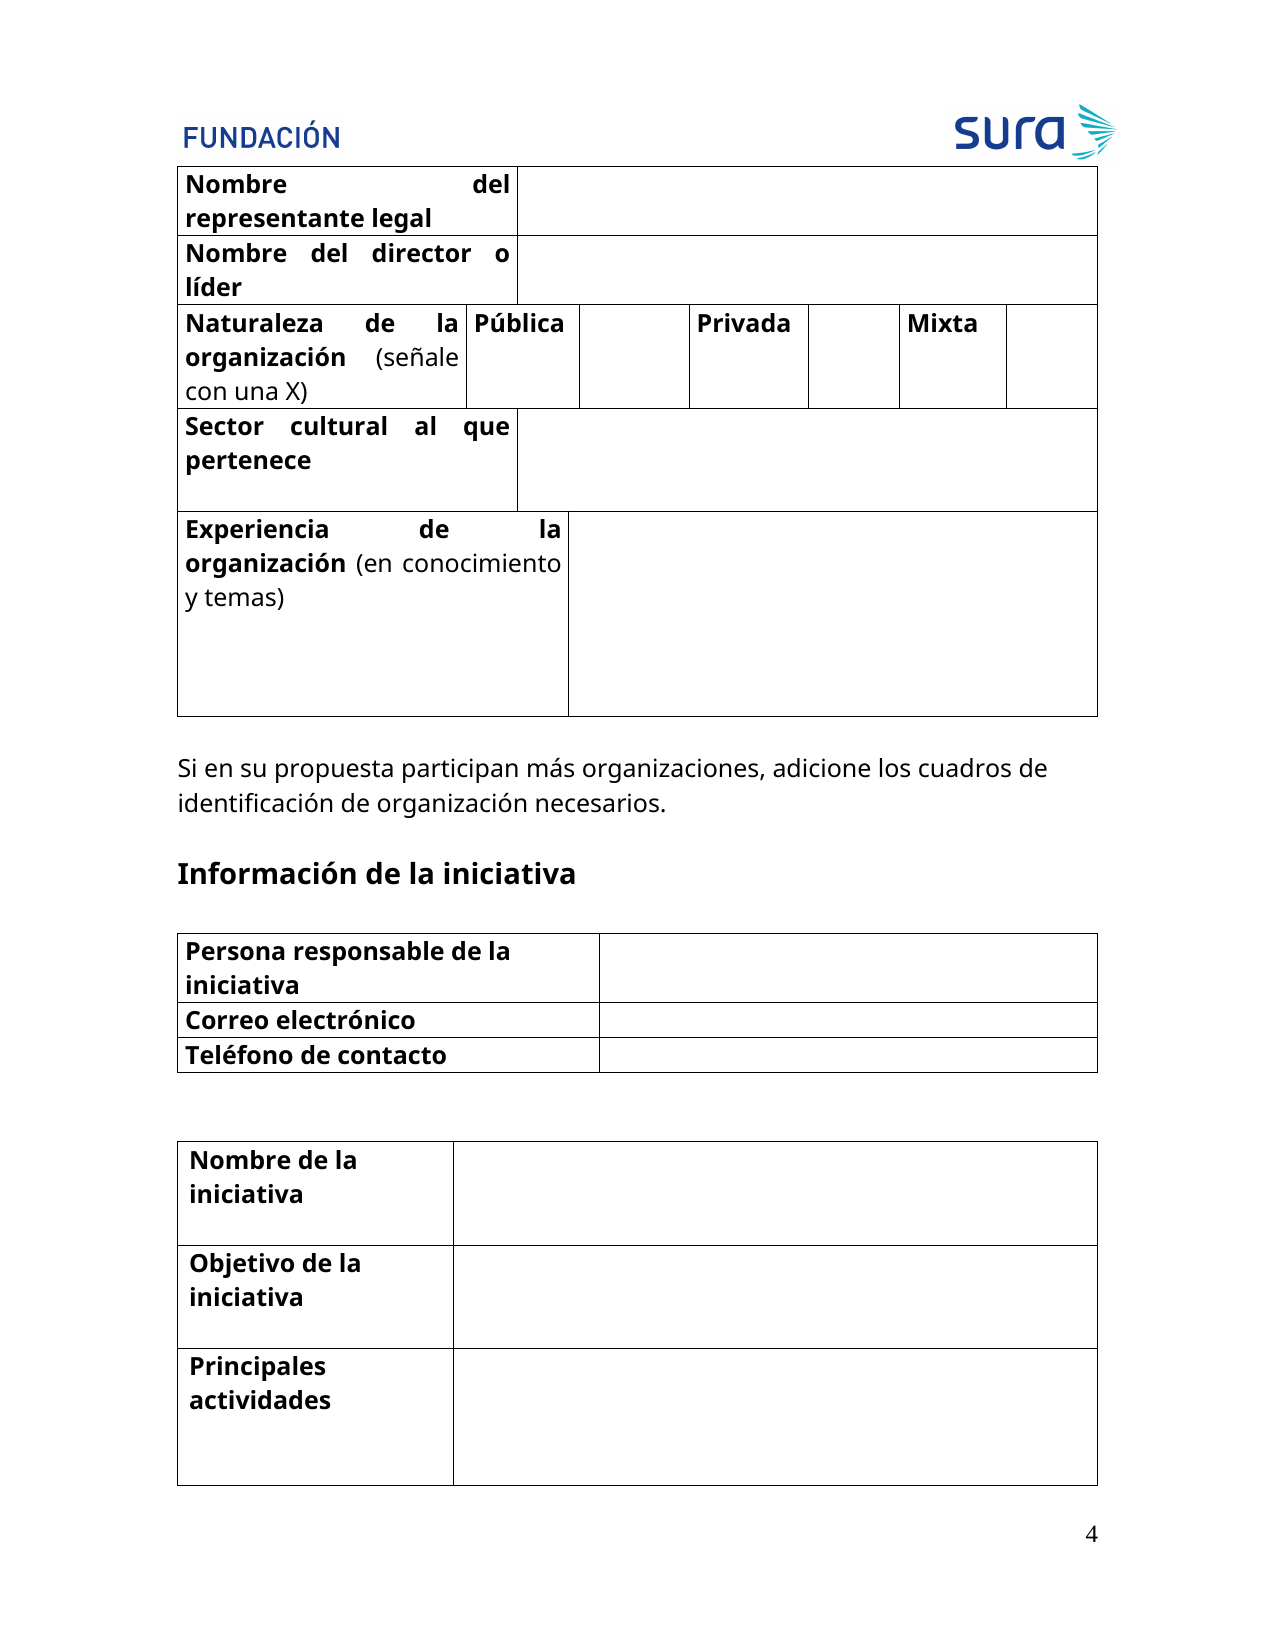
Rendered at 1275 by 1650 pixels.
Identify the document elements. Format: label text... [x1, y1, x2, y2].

table_cell [454, 1246, 1097, 1348]
table_cell Sector cultural al que pertenece [178, 409, 517, 511]
table_cell Mixta [900, 305, 1006, 407]
table_header [454, 1142, 1097, 1244]
table_cell Nombre del director o líder [178, 236, 517, 304]
table_cell Naturaleza de la organización (señale con una X) [178, 305, 466, 407]
table_cell [518, 236, 1097, 304]
picture [944, 101, 1122, 166]
table_cell [518, 167, 1097, 235]
table_cell Experiencia de la organización (en conocimiento y temas) [178, 512, 568, 716]
picture [177, 114, 346, 159]
table_cell [600, 1003, 1097, 1037]
table_cell [454, 1349, 1097, 1485]
table_cell Privada [690, 305, 808, 407]
table_cell Principales actividades [178, 1349, 453, 1485]
table_cell [580, 305, 689, 407]
table_cell [600, 1038, 1097, 1072]
table_cell [809, 305, 899, 407]
table_cell [1007, 305, 1097, 407]
table_header [600, 934, 1097, 1002]
text Información de la iniciativa [177, 853, 1098, 893]
text Si en su propuesta participan más organizaciones, adicione los cuadros de identificación de organización necesarios. [177, 751, 1098, 819]
table_cell Nombre del representante legal [178, 167, 517, 235]
table_cell Teléfono de contacto [178, 1038, 599, 1072]
table_cell Pública [467, 305, 579, 407]
table_cell Correo electrónico [178, 1003, 599, 1037]
table_cell [569, 512, 1097, 716]
table_cell [518, 409, 1097, 511]
table_cell Objetivo de la iniciativa [178, 1246, 453, 1348]
table_header Nombre de la iniciativa [178, 1142, 453, 1244]
table_header Persona responsable de la iniciativa [178, 934, 599, 1002]
